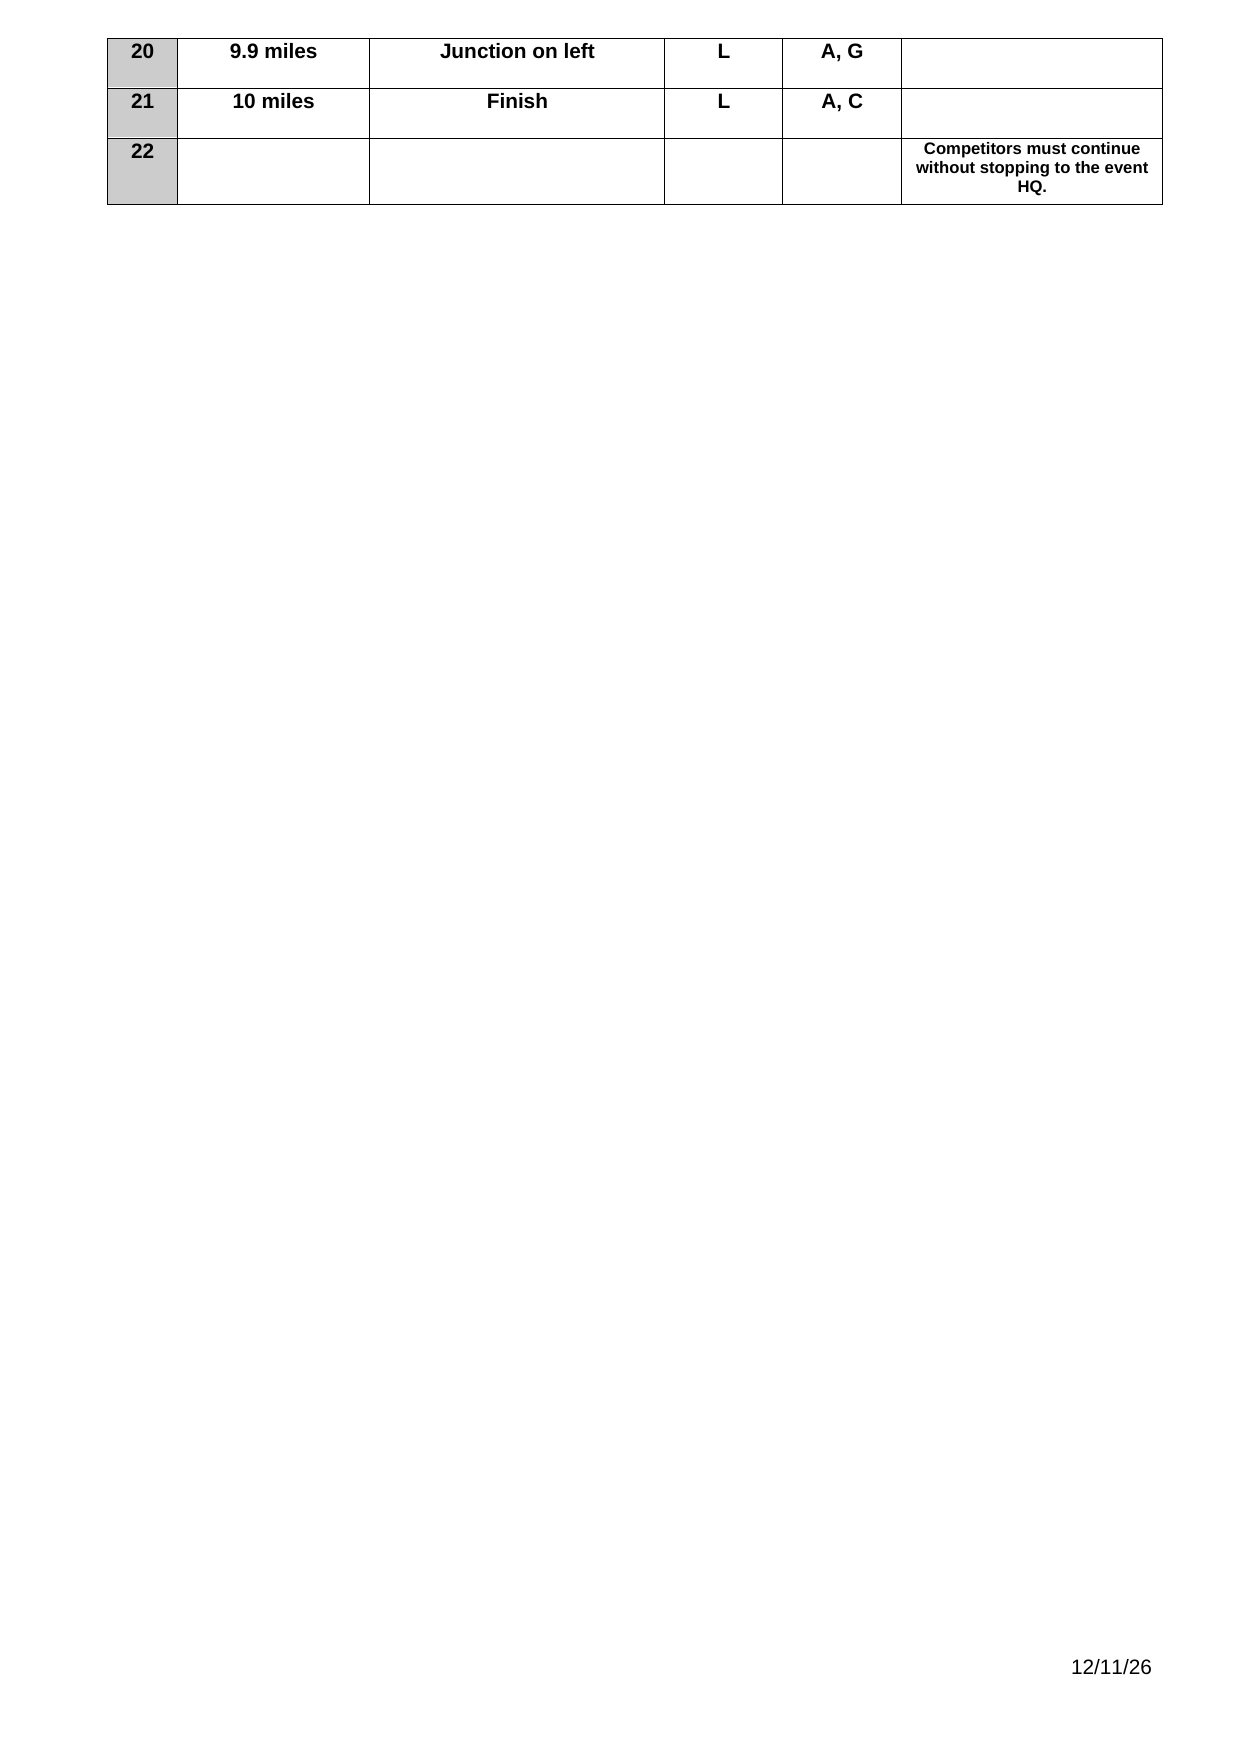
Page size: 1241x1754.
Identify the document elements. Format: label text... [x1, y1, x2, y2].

table_cell Finish [370, 89, 664, 137]
table_cell L [665, 89, 782, 137]
table_cell [902, 89, 1162, 137]
table_cell 22 [108, 139, 177, 204]
table_cell [665, 139, 782, 204]
table_cell 20 [108, 39, 177, 87]
table_cell Junction on left [370, 39, 664, 87]
table_cell [783, 139, 901, 204]
table_cell L [665, 39, 782, 87]
table_cell 10 miles [178, 89, 369, 137]
table_cell A, G [783, 39, 901, 87]
table_cell Competitors must continue without stopping to the event HQ. [902, 139, 1162, 204]
table_cell [178, 139, 369, 204]
table_cell 21 [108, 89, 177, 137]
table_cell [370, 139, 664, 204]
table_cell [902, 39, 1162, 87]
table_cell 9.9 miles [178, 39, 369, 87]
table_cell A, C [783, 89, 901, 137]
